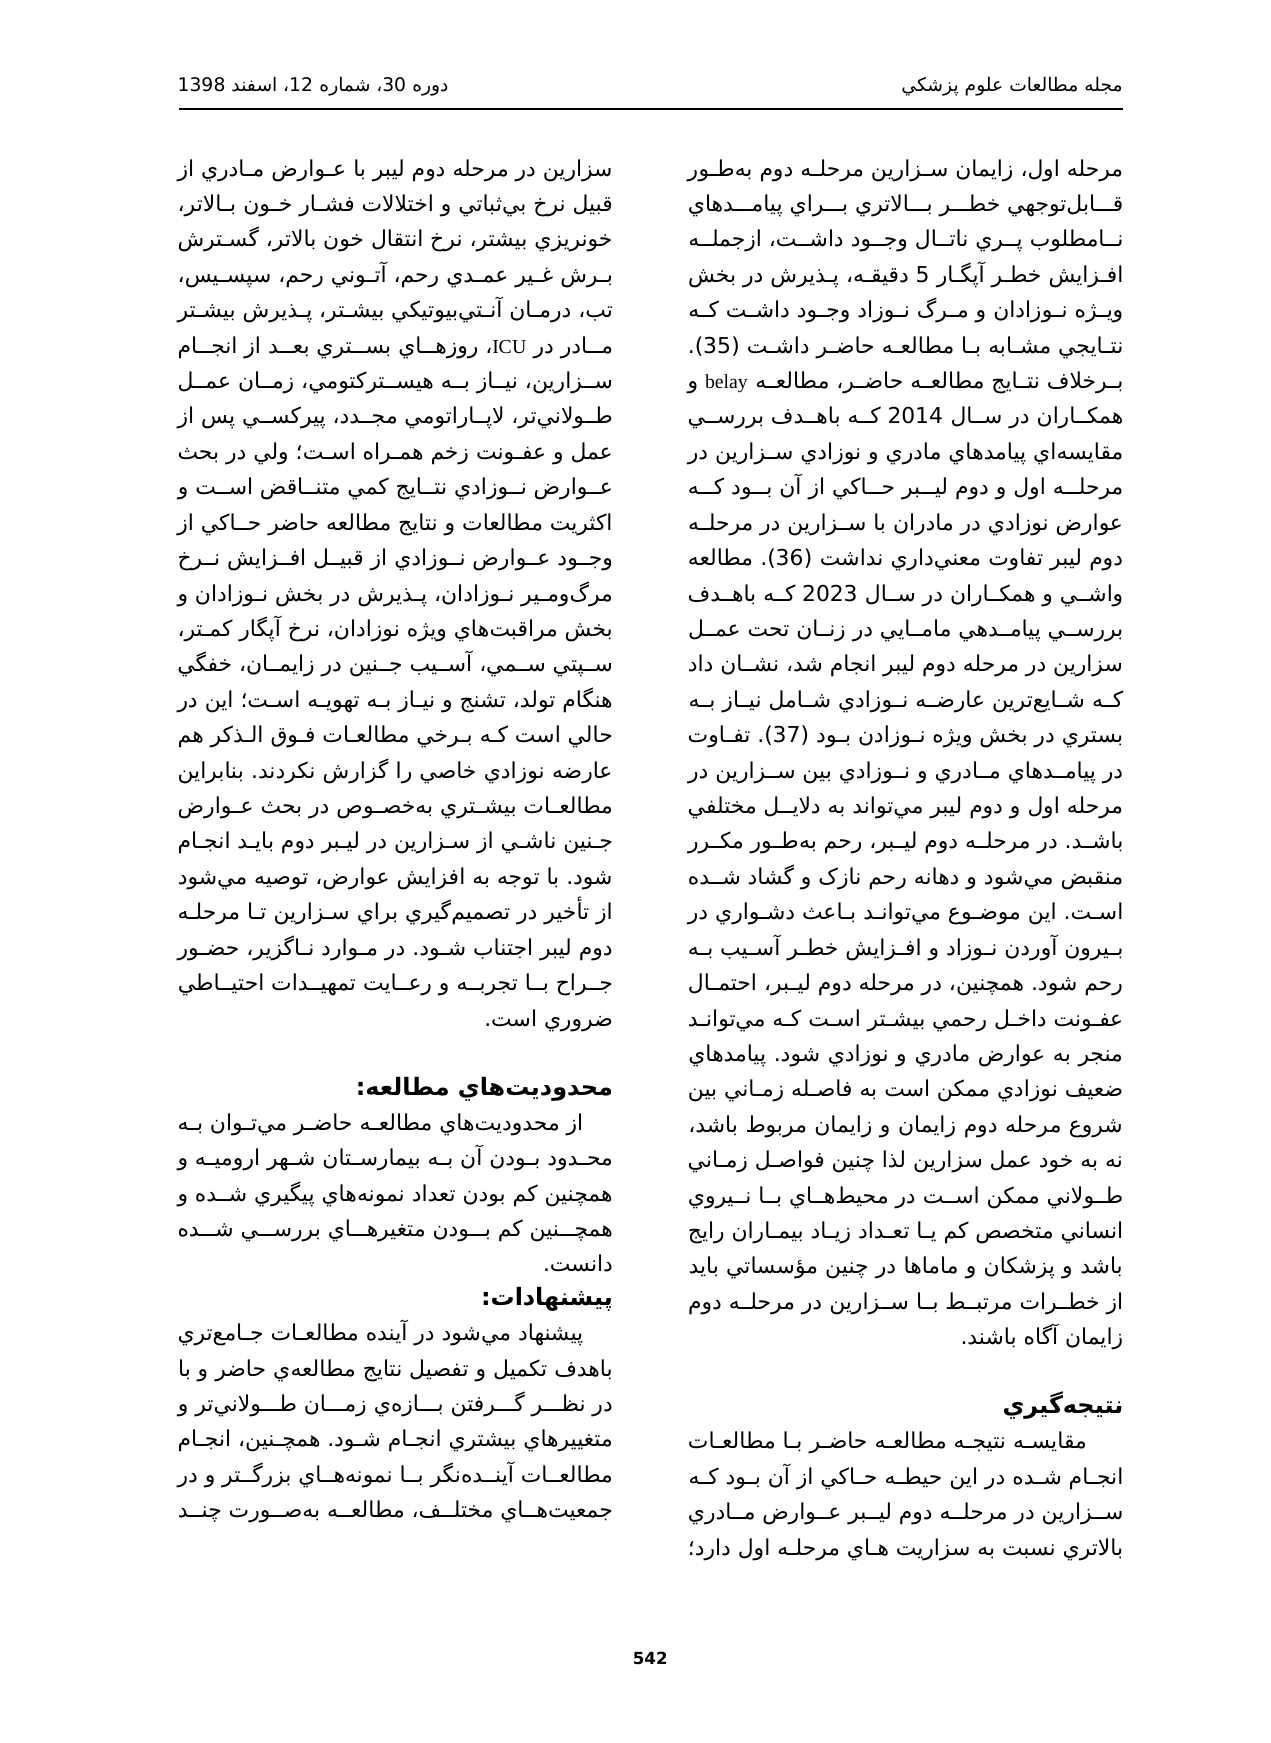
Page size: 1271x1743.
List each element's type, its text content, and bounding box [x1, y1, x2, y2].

text محدوديت‌هاي مطالعه: [177, 1068, 613, 1102]
text از محدوديت‌هاي مطالعه حاضر مي‌توان به محدود بودن آن به بيمارستان شهر اروميه و همچنين کم بودن تعداد نمونه‌هاي پيگيري شده و همچنين کم بودن متغيرهاي بررسي شده دانست. [177, 1102, 613, 1279]
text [688, 148, 1123, 1352]
text پيشنهادات: [177, 1279, 613, 1312]
text مقايسه نتيجه مطالعه حاضر با مطالعات انجام شده در اين حيطه حاکي از آن بود که سزارين در مرحله دوم ليبر عوارض مادري بالاتري نسبت به سزاريت هاي مرحله اول دارد؛ سزارين در مرحله دوم ليبر با عوارض مادري از قبيل نرخ بي‌ثباتي و اختلالات فشار خون بالاتر، خونريزي بيشتر، نرخ انتقال خون بالاتر، گسترش برش غير عمدي رحم، آتوني رحم، سپسيس، تب، درمان آنتي‌بيوتيکي بيشتر، پذيرش بيشتر مادر در ICU، روزهاي بستري بعد از انجام سزارين، نياز به هيسترکتومي، زمان عمل طولاني‌تر، لاپاراتومي مجدد، پيرکسي پس از عمل و عفونت زخم همراه است؛ ولي در بحث عوارض نوزادي نتايج کمي متناقض است و اکثريت مطالعات و نتايج مطالعه حاضر حاکي از وجود عوارض نوزادي از قبيل افزايش نرخ مرگ‌و‌مير نوزادان، پذيرش در بخش نوزادان و بخش مراقبت‌هاي ويژه نوزادان، نرخ آپگار کمتر، سپتي سمي، آسيب جنين در زايمان، خفگي هنگام تولد، تشنج و نياز به تهويه است؛ اين در حالي است که برخي مطالعات فوق الذکر هم عارضه نوزادي خاصي را گزارش نکردند. بنابراين مطالعات بيشتري به‌خصوص در بحث عوارض جنين ناشي از سزارين در ليبر دوم بايد انجام شود. با توجه به افزايش عوارض، توصيه مي‌شود از تأخير در تصميم‌گيري براي سزارين تا مرحله دوم ليبر اجتناب شود. در موارد ناگزير، حضور جراح با تجربه و رعايت تمهيدات احتياطي ضروري است. [177, 148, 613, 1033]
text نتيجه‌گيري [688, 1387, 1123, 1421]
